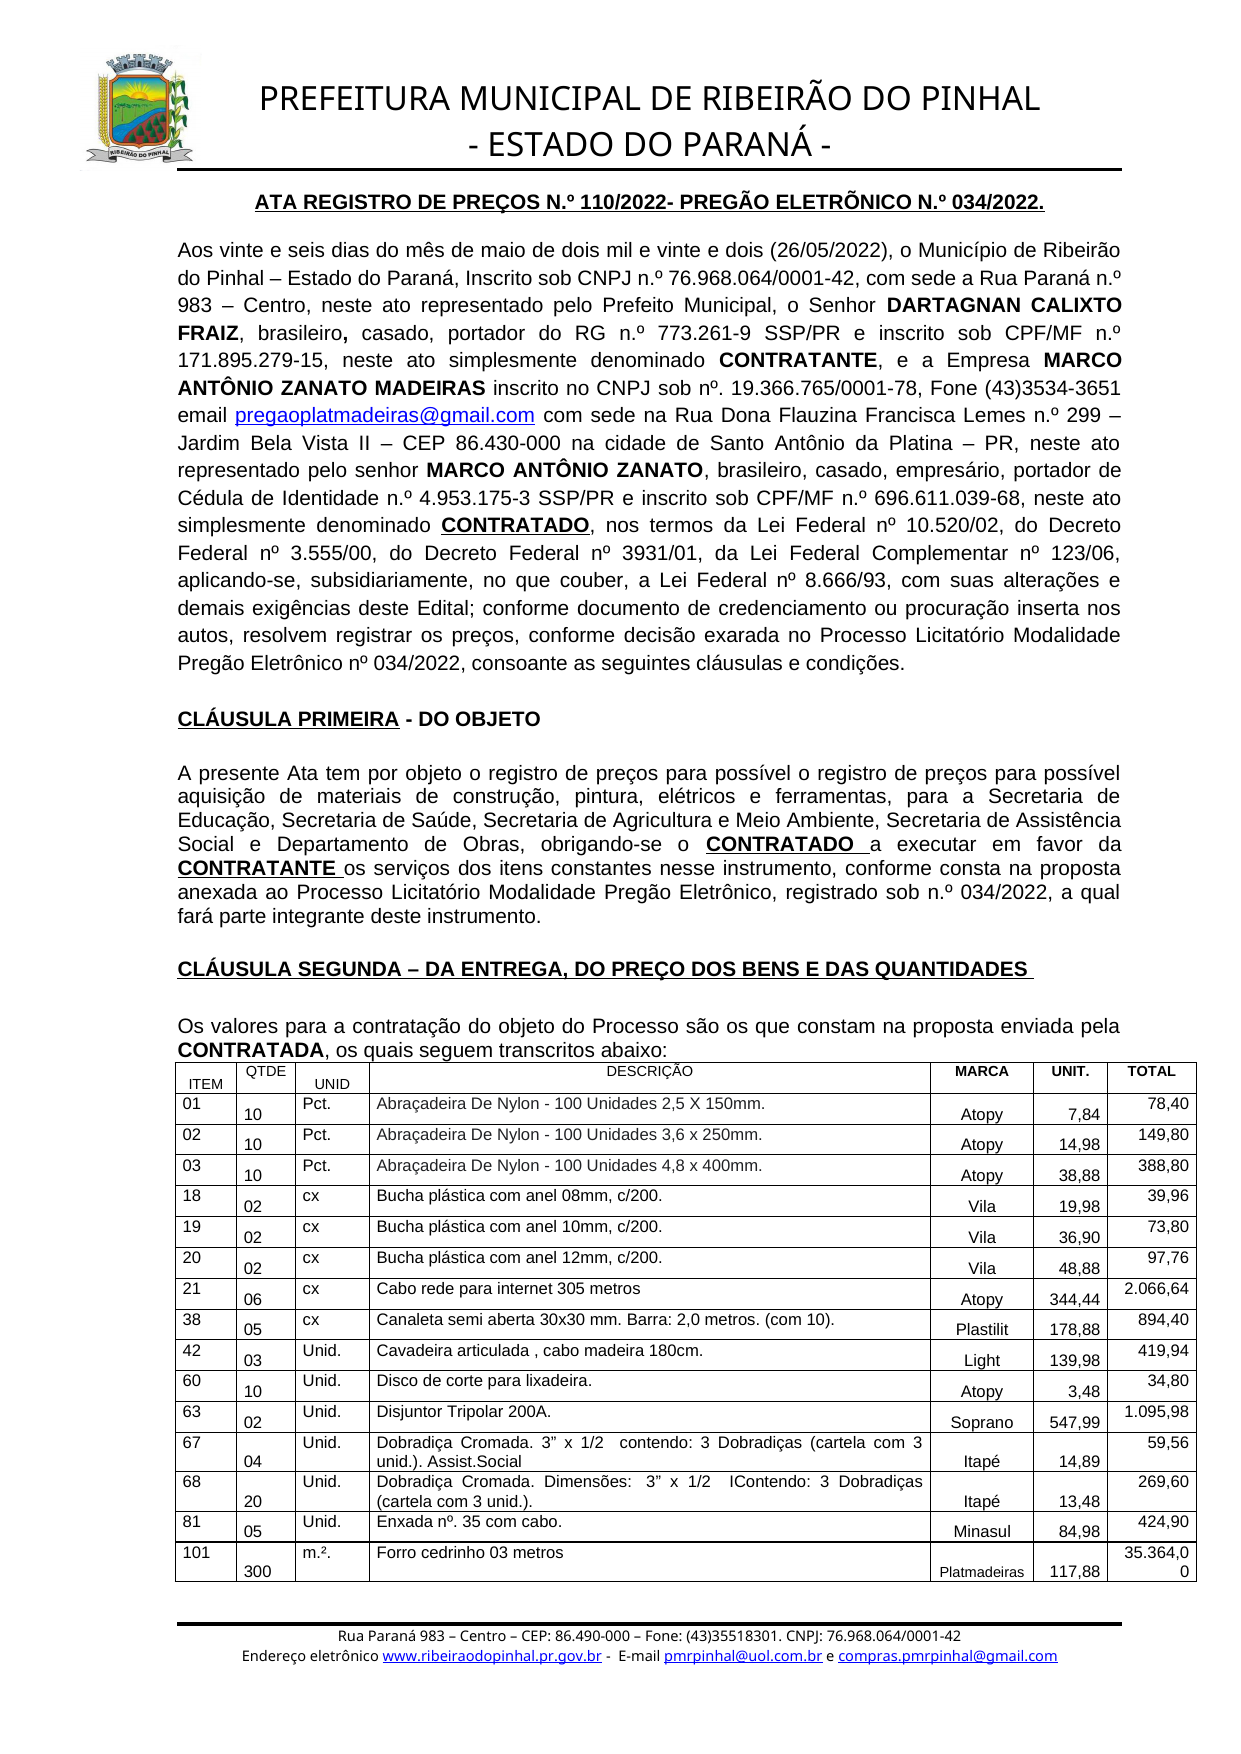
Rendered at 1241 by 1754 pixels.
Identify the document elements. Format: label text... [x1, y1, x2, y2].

table_cell 13,48 [1034, 1472, 1107, 1511]
table_cell 19,98 [1034, 1186, 1107, 1216]
table_cell 300 [237, 1543, 295, 1581]
table_cell 34,80 [1108, 1371, 1196, 1401]
table_cell 02 [237, 1217, 295, 1247]
table_cell Enxada nº. 35 com cabo. [370, 1512, 930, 1541]
table_cell Atopy [931, 1125, 1033, 1154]
table_cell 10 [237, 1125, 295, 1154]
table_cell 97,76 [1108, 1248, 1196, 1278]
table_cell 10 [237, 1371, 295, 1401]
table_cell 05 [237, 1512, 295, 1541]
table_cell 84,98 [1034, 1512, 1107, 1541]
table_cell Pct. [296, 1125, 369, 1154]
table_cell 14,98 [1034, 1125, 1107, 1154]
table_cell 18 [176, 1186, 236, 1216]
table_cell Unid. [296, 1371, 369, 1401]
table_cell 101 [176, 1543, 236, 1581]
table_cell Bucha plástica com anel 10mm, c/200. [370, 1217, 930, 1247]
table_cell cx [296, 1248, 369, 1278]
table_cell Plastilit [931, 1310, 1033, 1339]
table_cell Abraçadeira De Nylon - 100 Unidades 4,8 x 400mm. [370, 1155, 930, 1185]
table_cell Itapé [931, 1433, 1033, 1471]
table_cell Cavadeira articulada , cabo madeira 180cm. [370, 1340, 930, 1370]
table_cell 14,89 [1034, 1433, 1107, 1471]
table_cell 02 [237, 1186, 295, 1216]
table_cell 10 [237, 1094, 295, 1123]
table_cell cx [296, 1186, 369, 1216]
picture [79, 45, 202, 171]
table_cell 68 [176, 1472, 236, 1511]
table_cell 3,48 [1034, 1371, 1107, 1401]
table_cell 59,56 [1108, 1433, 1196, 1471]
table_cell 01 [176, 1094, 236, 1123]
table_cell 7,84 [1034, 1094, 1107, 1123]
table_cell Soprano [931, 1402, 1033, 1432]
table_cell Atopy [931, 1155, 1033, 1185]
table_cell 60 [176, 1371, 236, 1401]
table_cell 02 [176, 1125, 236, 1154]
table_cell Unid. [296, 1340, 369, 1370]
table_cell 19 [176, 1217, 236, 1247]
table_cell Abraçadeira De Nylon - 100 Unidades 2,5 X 150mm. [370, 1094, 930, 1123]
table_cell Unid. [296, 1472, 369, 1511]
table_cell 38 [176, 1310, 236, 1339]
table_cell Atopy [931, 1371, 1033, 1401]
table_cell m.². [296, 1543, 369, 1581]
table_cell Platmadeiras [931, 1543, 1033, 1581]
table_cell 2.066,64 [1108, 1279, 1196, 1308]
table_cell 269,60 [1108, 1472, 1196, 1511]
table_cell Disjuntor Tripolar 200A. [370, 1402, 930, 1432]
table_cell 419,94 [1108, 1340, 1196, 1370]
table_cell Cabo rede para internet 305 metros [370, 1279, 930, 1308]
table_cell 42 [176, 1340, 236, 1370]
table_cell Disco de corte para lixadeira. [370, 1371, 930, 1401]
text CLÁUSULA PRIMEIRA - DO OBJETO [177, 707, 1122, 731]
table_cell 73,80 [1108, 1217, 1196, 1247]
table_cell 20 [176, 1248, 236, 1278]
table_cell Pct. [296, 1094, 369, 1123]
table_cell 03 [237, 1340, 295, 1370]
table_cell Itapé [931, 1472, 1033, 1511]
table_cell cx [296, 1279, 369, 1308]
table_cell 06 [237, 1279, 295, 1308]
table_cell 344,44 [1034, 1279, 1107, 1308]
table_cell Minasul [931, 1512, 1033, 1541]
table_cell 67 [176, 1433, 236, 1471]
table_header QTDE [237, 1063, 295, 1093]
table_cell Atopy [931, 1094, 1033, 1123]
table_cell 05 [237, 1310, 295, 1339]
text Aos vinte e seis dias do mês de maio de dois mil e vinte e dois (26/05/2022), o Município de Ribeirão do Pinhal – Estado do Paraná, Inscrito sob CNPJ n.º 76.968.064/0001-42, com sede a Rua Paraná n.º 983 – Centro, neste ato representado pelo Prefeito Municipal, o Senhor DARTAGNAN CALIXTO FRAIZ, brasileiro, casado, portador do RG n.º 773.261-9 SSP/PR e inscrito sob CPF/MF n.º 171.895.279-15, neste ato simplesmente denominado CONTRATANTE, e a Empresa MARCO ANTÔNIO ZANATO MADEIRAS inscrito no CNPJ sob nº. 19.366.765/0001-78, Fone (43)3534-3651 email pregaoplatmadeiras@gmail.com com sede na Rua Dona Flauzina Francisca Lemes n.º 299 – Jardim Bela Vista II – CEP 86.430-000 na cidade de Santo Antônio da Platina – PR, neste ato representado pelo senhor MARCO ANTÔNIO ZANATO, brasileiro, casado, empresário, portador de Cédula de Identidade n.º 4.953.175-3 SSP/PR e inscrito sob CPF/MF n.º 696.611.039-68, neste ato simplesmente denominado CONTRATADO, nos termos da Lei Federal nº 10.520/02, do Decreto Federal nº 3.555/00, do Decreto Federal nº 3931/01, da Lei Federal Complementar nº 123/06, aplicando-se, subsidiariamente, no que couber, a Lei Federal nº 8.666/93, com suas alterações e demais exigências deste Edital; conforme documento de credenciamento ou procuração inserta nos autos, resolvem registrar os preços, conforme decisão exarada no Processo Licitatório Modalidade Pregão Eletrônico nº 034/2022, consoante as seguintes cláusulas e condições. [177, 238, 1122, 674]
table_cell 149,80 [1108, 1125, 1196, 1154]
table_cell 139,98 [1034, 1340, 1107, 1370]
table_cell 81 [176, 1512, 236, 1541]
table_cell 424,90 [1108, 1512, 1196, 1541]
table_cell cx [296, 1310, 369, 1339]
table_cell 1.095,98 [1108, 1402, 1196, 1432]
table_cell 36,90 [1034, 1217, 1107, 1247]
table_cell cx [296, 1217, 369, 1247]
table_cell 388,80 [1108, 1155, 1196, 1185]
title ATA REGISTRO DE PREÇOS N.º 110/2022- PREGÃO ELETRÕNICO N.º 034/2022. [177, 190, 1122, 214]
table_cell 02 [237, 1402, 295, 1432]
table_cell Canaleta semi aberta 30x30 mm. Barra: 2,0 metros. (com 10). [370, 1310, 930, 1339]
table_cell Forro cedrinho 03 metros [370, 1543, 930, 1581]
text Os valores para a contratação do objeto do Processo são os que constam na proposta enviada pela CONTRATADA, os quais seguem transcritos abaixo: [177, 1014, 1122, 1062]
table_cell 35.364,00 [1108, 1543, 1196, 1581]
table_cell 39,96 [1108, 1186, 1196, 1216]
table_cell 02 [237, 1248, 295, 1278]
table_header MARCA [931, 1063, 1033, 1093]
table_cell Unid. [296, 1402, 369, 1432]
table_cell 63 [176, 1402, 236, 1432]
table_header DESCRIÇÃO [370, 1063, 930, 1093]
table_cell 78,40 [1108, 1094, 1196, 1123]
table_cell Dobradiça Cromada. 3” x 1/2 contendo: 3 Dobradiças (cartela com 3 unid.). Assist.Social [370, 1433, 930, 1471]
table_cell Vila [931, 1248, 1033, 1278]
table_header UNIT. [1034, 1063, 1107, 1093]
table_cell Vila [931, 1186, 1033, 1216]
table_cell Bucha plástica com anel 12mm, c/200. [370, 1248, 930, 1278]
table_cell Pct. [296, 1155, 369, 1185]
table_cell 547,99 [1034, 1402, 1107, 1432]
table_header ITEM [176, 1063, 236, 1093]
text CLÁUSULA SEGUNDA – DA ENTREGA, DO PREÇO DOS BENS E DAS QUANTIDADES [177, 957, 1122, 981]
table_cell Dobradiça Cromada. Dimensões: 3” x 1/2 IContendo: 3 Dobradiças (cartela com 3 unid.). [370, 1472, 930, 1511]
text A presente Ata tem por objeto o registro de preços para possível o registro de preços para possível aquisição de materiais de construção, pintura, elétricos e ferramentas, para a Secretaria de Educação, Secretaria de Saúde, Secretaria de Agricultura e Meio Ambiente, Secretaria de Assistência Social e Departamento de Obras, obrigando-se o CONTRATADO a executar em favor da CONTRATANTE os serviços dos itens constantes nesse instrumento, conforme consta na proposta anexada ao Processo Licitatório Modalidade Pregão Eletrônico, registrado sob n.º 034/2022, a qual fará parte integrante deste instrumento. [177, 760, 1122, 928]
table_cell Bucha plástica com anel 08mm, c/200. [370, 1186, 930, 1216]
table_cell 10 [237, 1155, 295, 1185]
table_cell 20 [237, 1472, 295, 1511]
table_header UNID [296, 1063, 369, 1093]
table_header TOTAL [1108, 1063, 1196, 1093]
table_cell Light [931, 1340, 1033, 1370]
table_cell Unid. [296, 1433, 369, 1471]
table_cell Atopy [931, 1279, 1033, 1308]
table_cell 38,88 [1034, 1155, 1107, 1185]
table_cell 21 [176, 1279, 236, 1308]
table_cell 03 [176, 1155, 236, 1185]
table_cell 894,40 [1108, 1310, 1196, 1339]
table_cell Unid. [296, 1512, 369, 1541]
table_cell 117,88 [1034, 1543, 1107, 1581]
table_cell 48,88 [1034, 1248, 1107, 1278]
table_cell Abraçadeira De Nylon - 100 Unidades 3,6 x 250mm. [370, 1125, 930, 1154]
table_cell Vila [931, 1217, 1033, 1247]
table_cell 178,88 [1034, 1310, 1107, 1339]
table_cell 04 [237, 1433, 295, 1471]
